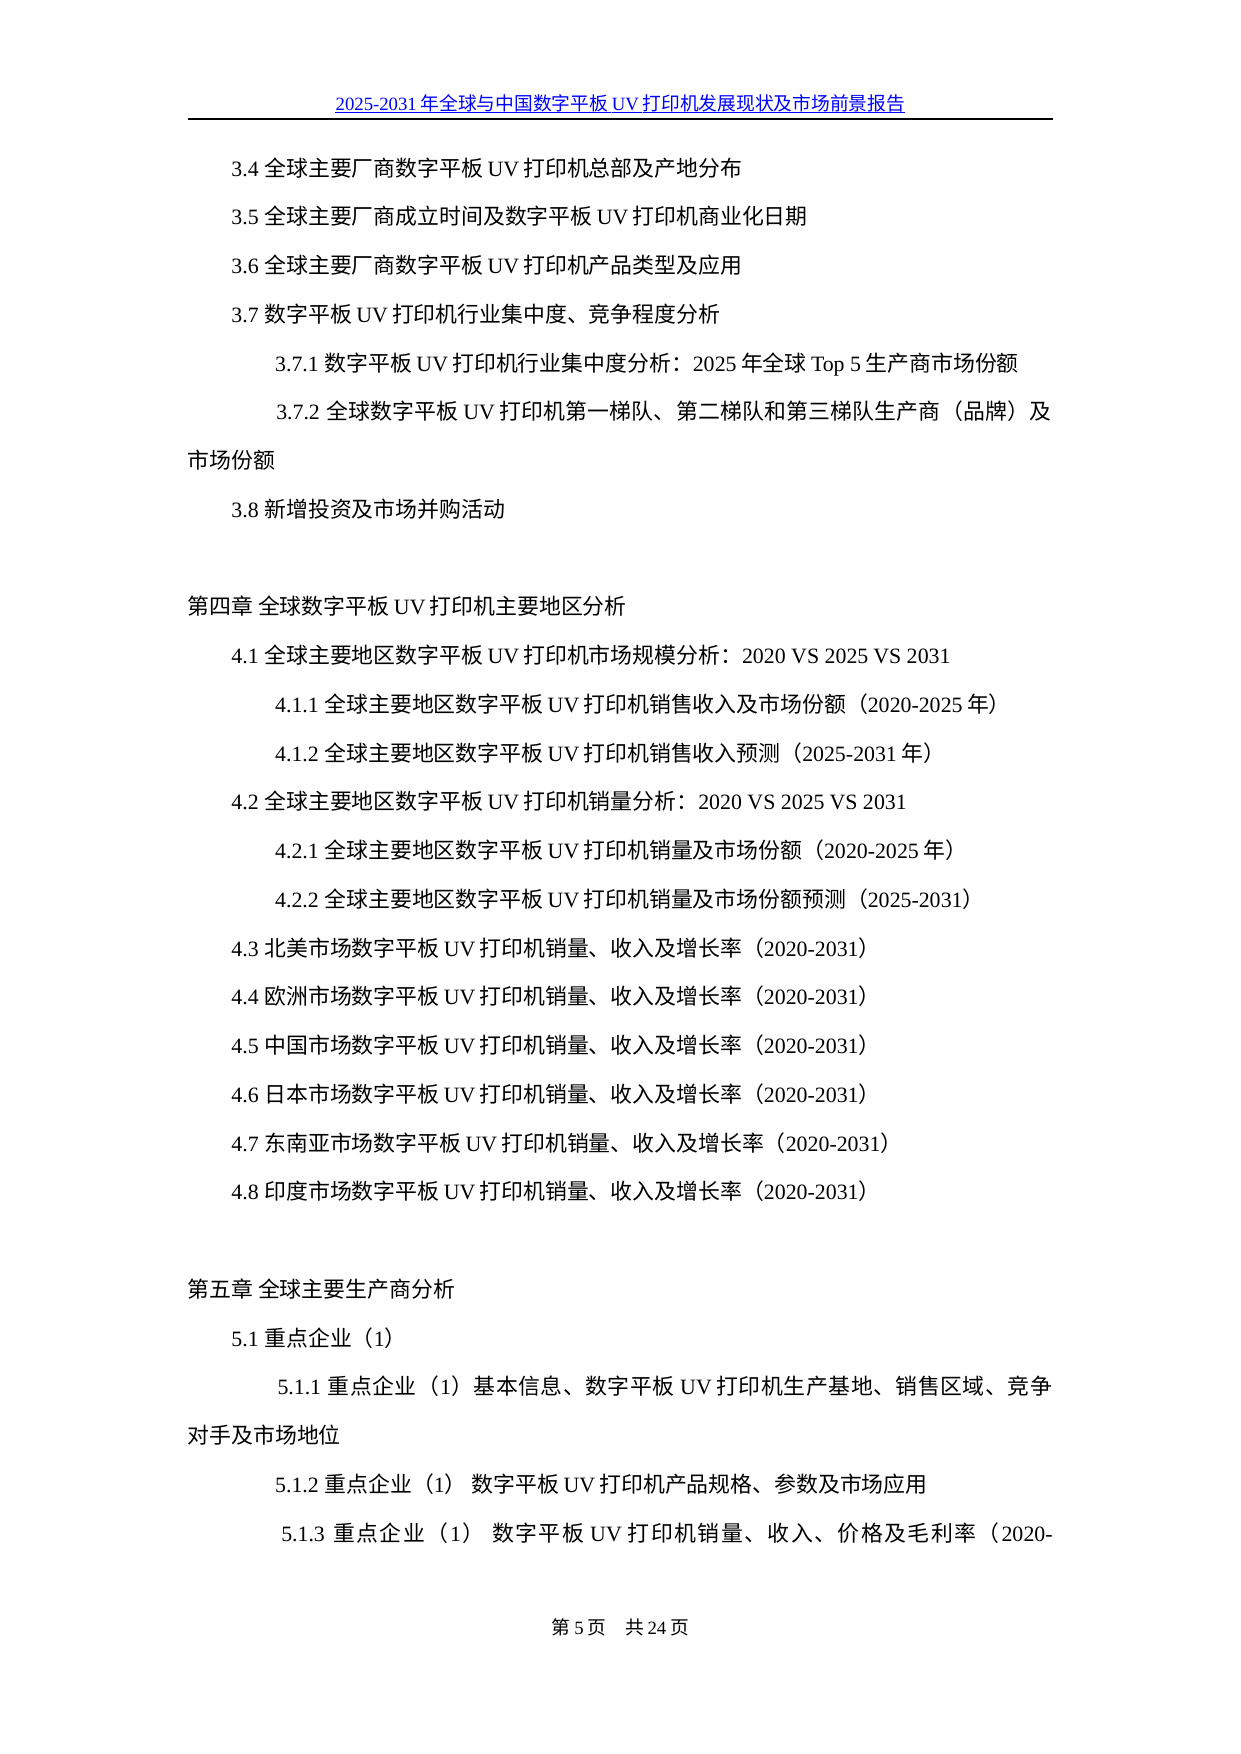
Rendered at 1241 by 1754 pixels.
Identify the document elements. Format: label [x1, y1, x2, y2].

text [187, 150, 1053, 1548]
